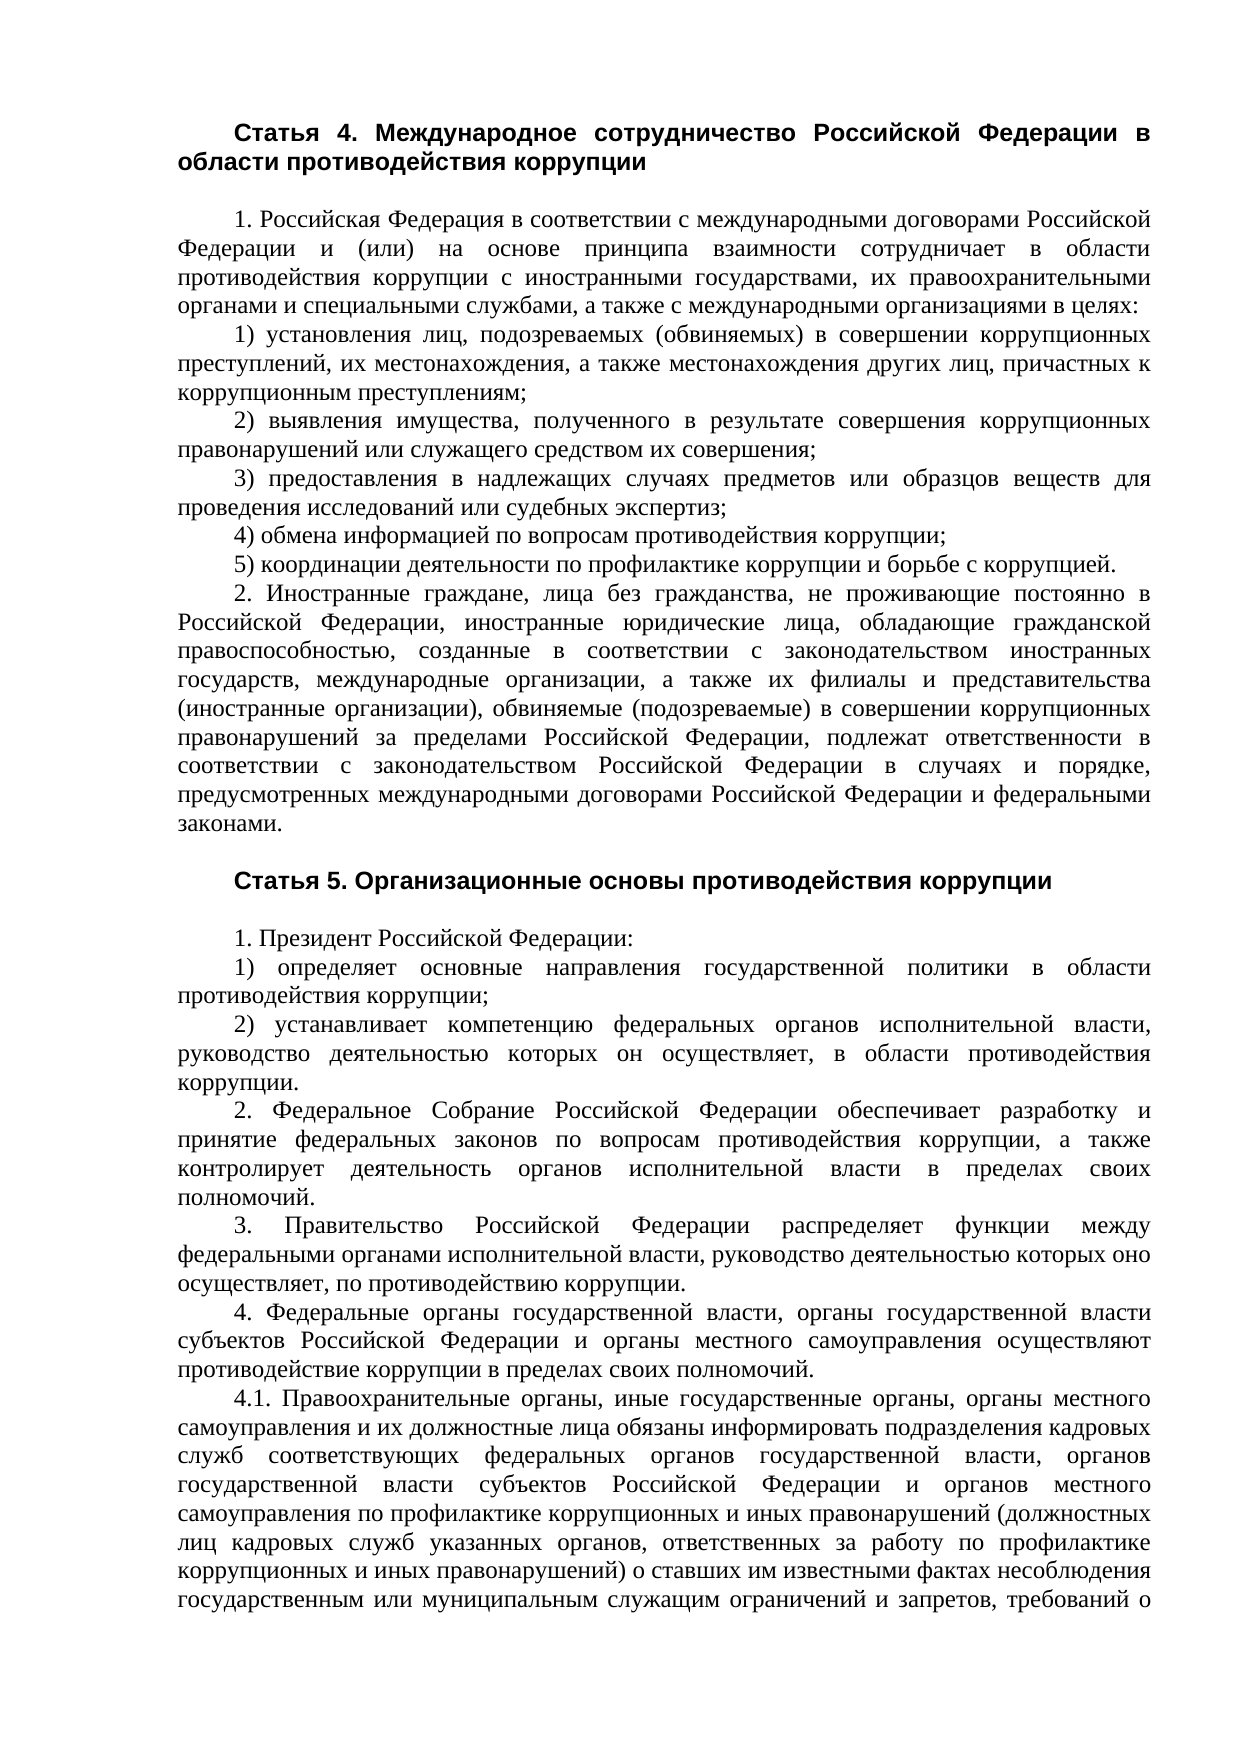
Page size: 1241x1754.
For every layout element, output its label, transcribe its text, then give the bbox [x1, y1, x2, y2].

text 3. Правительство Российской Федерации распределяет функции между федеральными органами исполнительной власти, руководство деятельностью которых оно осуществляет, по противодействию коррупции. [177, 1211, 1152, 1297]
text 1) установления лиц, подозреваемых (обвиняемых) в совершении коррупционных преступлений, их местонахождения, а также местонахождения других лиц, причастных к коррупционным преступлениям; [177, 319, 1152, 406]
text Статья 5. Организационные основы противодействия коррупции [177, 866, 1152, 894]
text 1) определяет основные направления государственной политики в области противодействия коррупции; [177, 952, 1152, 1009]
text 4) обмена информацией по вопросам противодействия коррупции; [177, 521, 1152, 549]
text 5) координации деятельности по профилактике коррупции и борьбе с коррупцией. [177, 549, 1152, 578]
text Статья 4. Международное сотрудничество Российской Федерации в области противодействия коррупции [177, 118, 1152, 176]
text 2. Иностранные граждане, лица без гражданства, не проживающие постоянно в Российской Федерации, иностранные юридические лица, обладающие гражданской правоспособностью, созданные в соответствии с законодательством иностранных государств, международные организации, а также их филиалы и представительства (иностранные организации), обвиняемые (подозреваемые) в совершении коррупционных правонарушений за пределами Российской Федерации, подлежат ответственности в соответствии с законодательством Российской Федерации в случаях и порядке, предусмотренных международными договорами Российской Федерации и федеральными законами. [177, 578, 1152, 837]
text 3) предоставления в надлежащих случаях предметов или образцов веществ для проведения исследований или судебных экспертиз; [177, 463, 1152, 521]
text 2) выявления имущества, полученного в результате совершения коррупционных правонарушений или служащего средством их совершения; [177, 406, 1152, 463]
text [177, 1383, 1152, 1613]
text 2) устанавливает компетенцию федеральных органов исполнительной власти, руководство деятельностью которых он осуществляет, в области противодействия коррупции. [177, 1009, 1152, 1096]
text 2. Федеральное Собрание Российской Федерации обеспечивает разработку и принятие федеральных законов по вопросам противодействия коррупции, а также контролирует деятельность органов исполнительной власти в пределах своих полномочий. [177, 1096, 1152, 1211]
text 1. Российская Федерация в соответствии с международными договорами Российской Федерации и (или) на основе принципа взаимности сотрудничает в области противодействия коррупции с иностранными государствами, их правоохранительными органами и специальными службами, а также с международными организациями в целях: [177, 204, 1152, 319]
text 4. Федеральные органы государственной власти, органы государственной власти субъектов Российской Федерации и органы местного самоуправления осуществляют противодействие коррупции в пределах своих полномочий. [177, 1297, 1152, 1383]
text 1. Президент Российской Федерации: [177, 923, 1152, 952]
